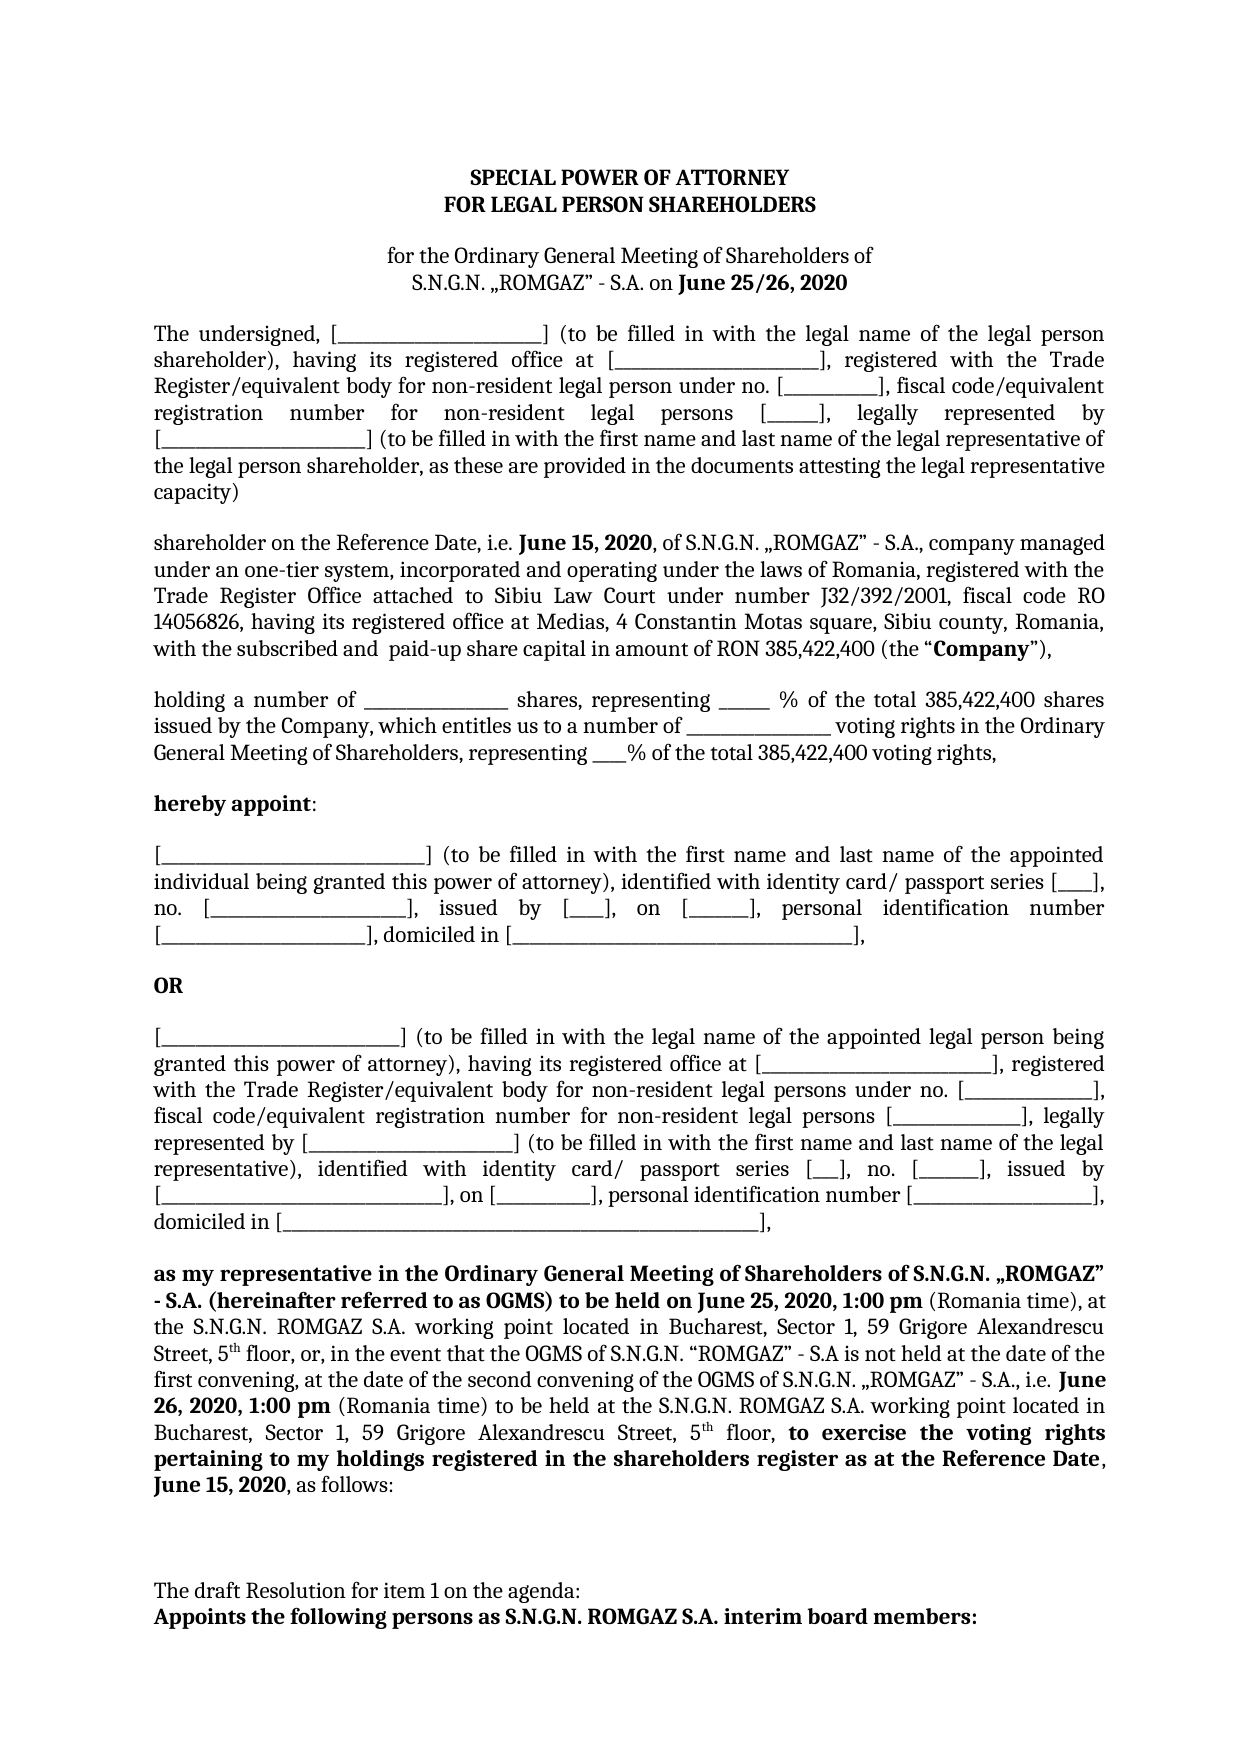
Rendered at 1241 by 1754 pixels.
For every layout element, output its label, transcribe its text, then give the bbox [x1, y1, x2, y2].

text The undersigned, [________________________] (to be filled in with the legal name of the legal person shareholder), having its registered office at [________________________], registered with the Trade Register/equivalent body for non-resident legal person under no. [___________], fiscal code/equivalent registration number for non-resident legal persons [______], legally represented by [________________________] (to be filled in with the first name and last name of the legal representative of the legal person shareholder, as these are provided in the documents attesting the legal representative capacity) [153, 321, 1106, 505]
text [____________________________] (to be filled in with the legal name of the appointed legal person being granted this power of attorney), having its registered office at [___________________________], registered with the Trade Register/equivalent body for non-resident legal persons under no. [_______________], fiscal code/equivalent registration number for non-resident legal persons [_______________], legally represented by [________________________] (to be filled in with the first name and last name of the legal representative), identified with identity card/ passport series [___], no. [_______], issued by [_________________________________], on [___________], personal identification number [_____________________], domiciled in [________________________________________________________], [153, 1024, 1106, 1235]
text The draft Resolution for item 1 on the agenda: [153, 1577, 1106, 1604]
text OR [153, 973, 1106, 999]
text for the Ordinary General Meeting of Shareholders of [153, 243, 1106, 269]
text hereby appoint: [153, 791, 1106, 817]
text Appoints the following persons as S.N.G.N. ROMGAZ S.A. interim board members: [153, 1604, 1106, 1630]
text SPECIAL POWER OF ATTORNEY [153, 165, 1106, 192]
text FOR LEGAL PERSON SHAREHOLDERS [153, 192, 1106, 218]
text shareholder on the Reference Date, i.e. June 15, 2020, of S.N.G.N. „ROMGAZ” - S.A., company managed under an one-tier system, incorporated and operating under the laws of Romania, registered with the Trade Register Office attached to Sibiu Law Court under number J32/392/2001, fiscal code RO 14056826, having its registered office at Medias, 4 Constantin Motas square, Sibiu county, Romania, with the subscribed and paid-up share capital in amount of RON 385,422,400 (the “Company”), [153, 530, 1106, 662]
text holding a number of _________________ shares, representing ______ % of the total 385,422,400 shares issued by the Company, which entitles us to a number of _________________ voting rights in the Ordinary General Meeting of Shareholders, representing ____% of the total 385,422,400 voting rights, [153, 687, 1106, 766]
text [_______________________________] (to be filled in with the first name and last name of the appointed individual being granted this power of attorney), identified with identity card/ passport series [____], no. [_______________________], issued by [____], on [_______], personal identification number [________________________], domiciled in [________________________________________], [153, 842, 1106, 948]
text S.N.G.N. „ROMGAZ” - S.A. on June 25/26, 2020 [153, 269, 1106, 296]
text as my representative in the Ordinary General Meeting of Shareholders of S.N.G.N. „ROMGAZ” - S.A. (hereinafter referred to as OGMS) to be held on June 25, 2020, 1:00 pm (Romania time), at the S.N.G.N. ROMGAZ S.A. working point located in Bucharest, Sector 1, 59 Grigore Alexandrescu Street, 5th floor, or, in the event that the OGMS of S.N.G.N. “ROMGAZ” - S.A is not held at the date of the first convening, at the date of the second convening of the OGMS of S.N.G.N. „ROMGAZ” - S.A., i.e. June 26, 2020, 1:00 pm (Romania time) to be held at the S.N.G.N. ROMGAZ S.A. working point located in Bucharest, Sector 1, 59 Grigore Alexandrescu Street, 5th floor, to exercise the voting rights pertaining to my holdings registered in the shareholders register as at the Reference Date, June 15, 2020, as follows: [153, 1261, 1106, 1498]
